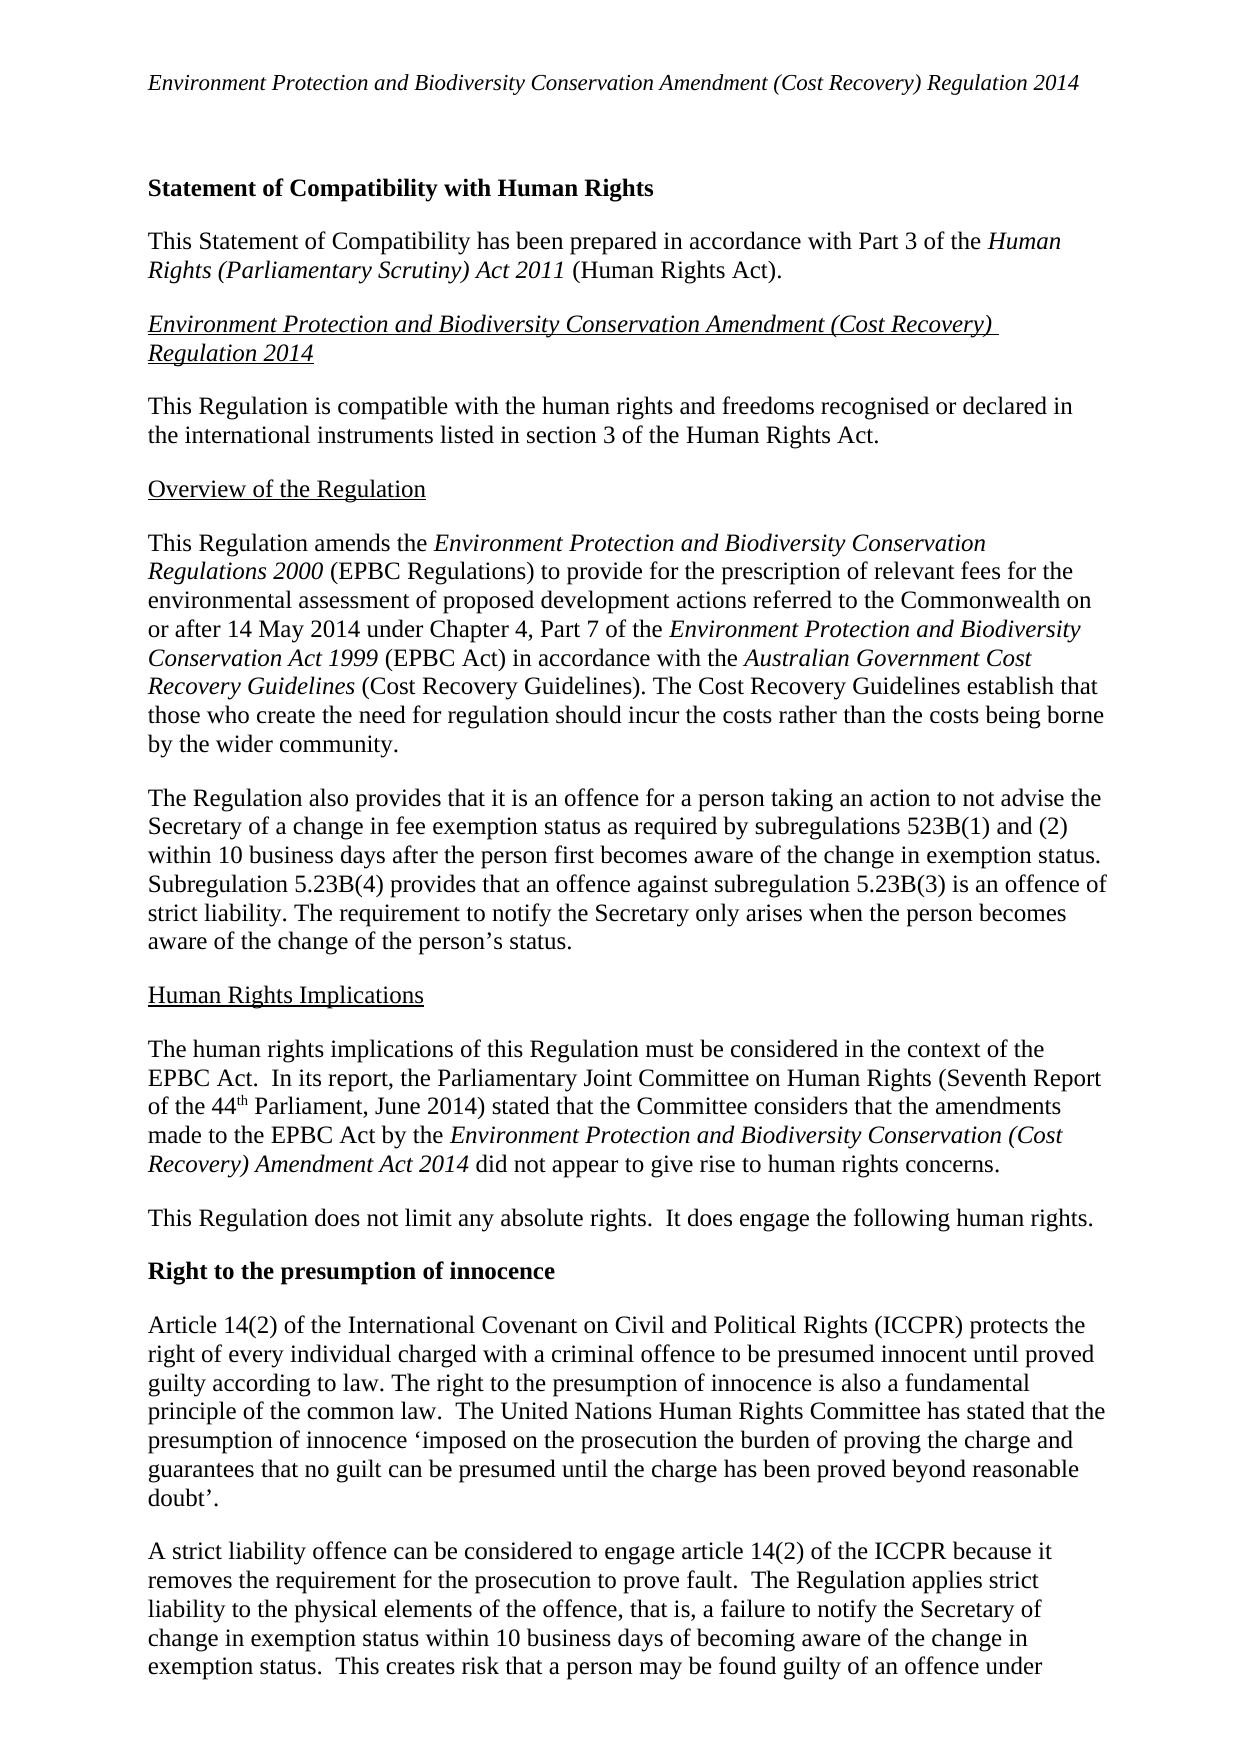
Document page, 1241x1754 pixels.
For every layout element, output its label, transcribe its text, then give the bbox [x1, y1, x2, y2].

text Environment Protection and Biodiversity Conservation Amendment (Cost Recovery) Regulation 2014 [148, 309, 1107, 366]
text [148, 1536, 1107, 1680]
text This Statement of Compatibility has been prepared in accordance with Part 3 of the Human Rights (Parliamentary Scrutiny) Act 2011 (Human Rights Act). [148, 226, 1107, 284]
text Human Rights Implications [148, 980, 1107, 1009]
text The Regulation also provides that it is an offence for a person taking an action to not advise the Secretary of a change in fee exemption status as required by subregulations 523B(1) and (2) within 10 business days after the person first becomes aware of the change in exemption status. Subregulation 5.23B(4) provides that an offence against subregulation 5.23B(3) is an offence of strict liability. The requirement to notify the Secretary only arises when the person becomes aware of the change of the person’s status. [148, 783, 1107, 955]
text Statement of Compatibility with Human Rights [148, 173, 1107, 201]
text Article 14(2) of the International Covenant on Civil and Political Rights (ICCPR) protects the right of every individual charged with a criminal offence to be presumed innocent until proved guilty according to law. The right to the presumption of innocence is also a fundamental principle of the common law. The United Nations Human Rights Committee has stated that the presumption of innocence ‘imposed on the prosecution the burden of proving the charge and guarantees that no guilt can be presumed until the charge has been proved beyond reasonable doubt’. [148, 1310, 1107, 1511]
text The human rights implications of this Regulation must be considered in the context of the EPBC Act. In its report, the Parliamentary Joint Committee on Human Rights (Seventh Report of the 44th Parliament, June 2014) stated that the Committee considers that the amendments made to the EPBC Act by the Environment Protection and Biodiversity Conservation (Cost Recovery) Amendment Act 2014 did not appear to give rise to human rights concerns. [148, 1034, 1107, 1178]
text Right to the presumption of innocence [148, 1256, 1107, 1285]
text This Regulation does not limit any absolute rights. It does engage the following human rights. [148, 1203, 1107, 1231]
text This Regulation is compatible with the human rights and freedoms recognised or declared in the international instruments listed in section 3 of the Human Rights Act. [148, 391, 1107, 449]
text This Regulation amends the Environment Protection and Biodiversity Conservation Regulations 2000 (EPBC Regulations) to provide for the prescription of relevant fees for the environmental assessment of proposed development actions referred to the Commonwealth on or after 14 May 2014 under Chapter 4, Part 7 of the Environment Protection and Biodiversity Conservation Act 1999 (EPBC Act) in accordance with the Australian Government Cost Recovery Guidelines (Cost Recovery Guidelines). The Cost Recovery Guidelines establish that those who create the need for regulation should incur the costs rather than the costs being borne by the wider community. [148, 528, 1107, 758]
text Overview of the Regulation [148, 474, 1107, 503]
